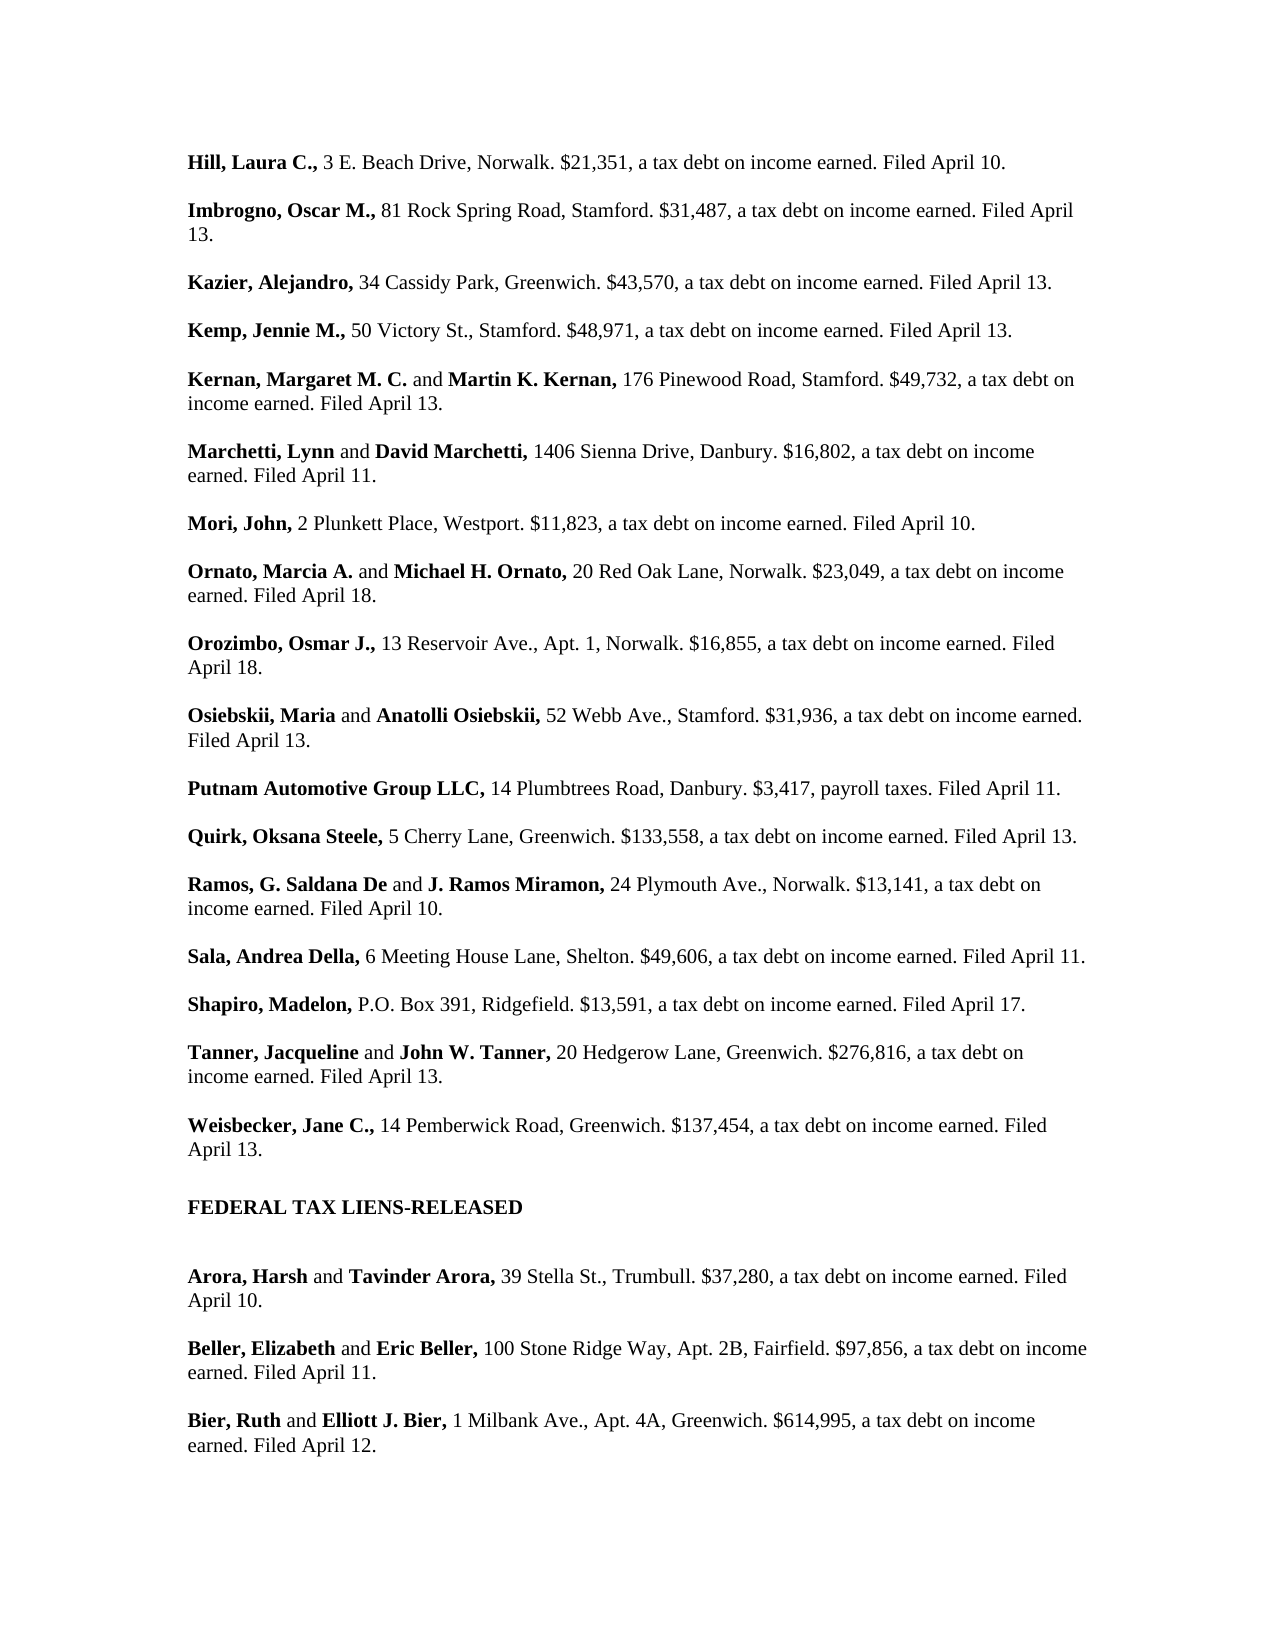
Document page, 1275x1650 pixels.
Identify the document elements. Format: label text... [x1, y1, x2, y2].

text FEDERAL TAX LIENS-RELEASED [187, 1195, 1087, 1219]
text Putnam Automotive Group LLC, 14 Plumbtrees Road, Danbury. $3,417, payroll taxes. Filed April 11. [187, 776, 1087, 800]
text Quirk, Oksana Steele, 5 Cherry Lane, Greenwich. $133,558, a tax debt on income earned. Filed April 13. [187, 824, 1087, 848]
text Orozimbo, Osmar J., 13 Reservoir Ave., Apt. 1, Norwalk. $16,855, a tax debt on income earned. Filed April 18. [187, 631, 1087, 679]
text Kemp, Jennie M., 50 Victory St., Stamford. $48,971, a tax debt on income earned. Filed April 13. [187, 318, 1087, 342]
text Sala, Andrea Della, 6 Meeting House Lane, Shelton. $49,606, a tax debt on income earned. Filed April 11. [187, 944, 1087, 968]
text Kazier, Alejandro, 34 Cassidy Park, Greenwich. $43,570, a tax debt on income earned. Filed April 13. [187, 270, 1087, 294]
text Beller, Elizabeth and Eric Beller, 100 Stone Ridge Way, Apt. 2B, Fairfield. $97,856, a tax debt on income earned. Filed April 11. [187, 1336, 1087, 1384]
text Ramos, G. Saldana De and J. Ramos Miramon, 24 Plymouth Ave., Norwalk. $13,141, a tax debt on income earned. Filed April 10. [187, 872, 1087, 920]
text Osiebskii, Maria and Anatolli Osiebskii, 52 Webb Ave., Stamford. $31,936, a tax debt on income earned. Filed April 13. [187, 703, 1087, 752]
text Shapiro, Madelon, P.O. Box 391, Ridgefield. $13,591, a tax debt on income earned. Filed April 17. [187, 992, 1087, 1016]
text Imbrogno, Oscar M., 81 Rock Spring Road, Stamford. $31,487, a tax debt on income earned. Filed April 13. [187, 198, 1087, 246]
text Bier, Ruth and Elliott J. Bier, 1 Milbank Ave., Apt. 4A, Greenwich. $614,995, a tax debt on income earned. Filed April 12. [187, 1408, 1087, 1457]
text Tanner, Jacqueline and John W. Tanner, 20 Hedgerow Lane, Greenwich. $276,816, a tax debt on income earned. Filed April 13. [187, 1040, 1087, 1088]
text Arora, Harsh and Tavinder Arora, 39 Stella St., Trumbull. $37,280, a tax debt on income earned. Filed April 10. [187, 1264, 1087, 1312]
text Kernan, Margaret M. C. and Martin K. Kernan, 176 Pinewood Road, Stamford. $49,732, a tax debt on income earned. Filed April 13. [187, 367, 1087, 415]
text Mori, John, 2 Plunkett Place, Westport. $11,823, a tax debt on income earned. Filed April 10. [187, 511, 1087, 535]
text Weisbecker, Jane C., 14 Pemberwick Road, Greenwich. $137,454, a tax debt on income earned. Filed April 13. [187, 1112, 1087, 1161]
text Ornato, Marcia A. and Michael H. Ornato, 20 Red Oak Lane, Norwalk. $23,049, a tax debt on income earned. Filed April 18. [187, 559, 1087, 607]
text Hill, Laura C., 3 E. Beach Drive, Norwalk. $21,351, a tax debt on income earned. Filed April 10. [187, 150, 1087, 174]
text Marchetti, Lynn and David Marchetti, 1406 Sienna Drive, Danbury. $16,802, a tax debt on income earned. Filed April 11. [187, 439, 1087, 487]
